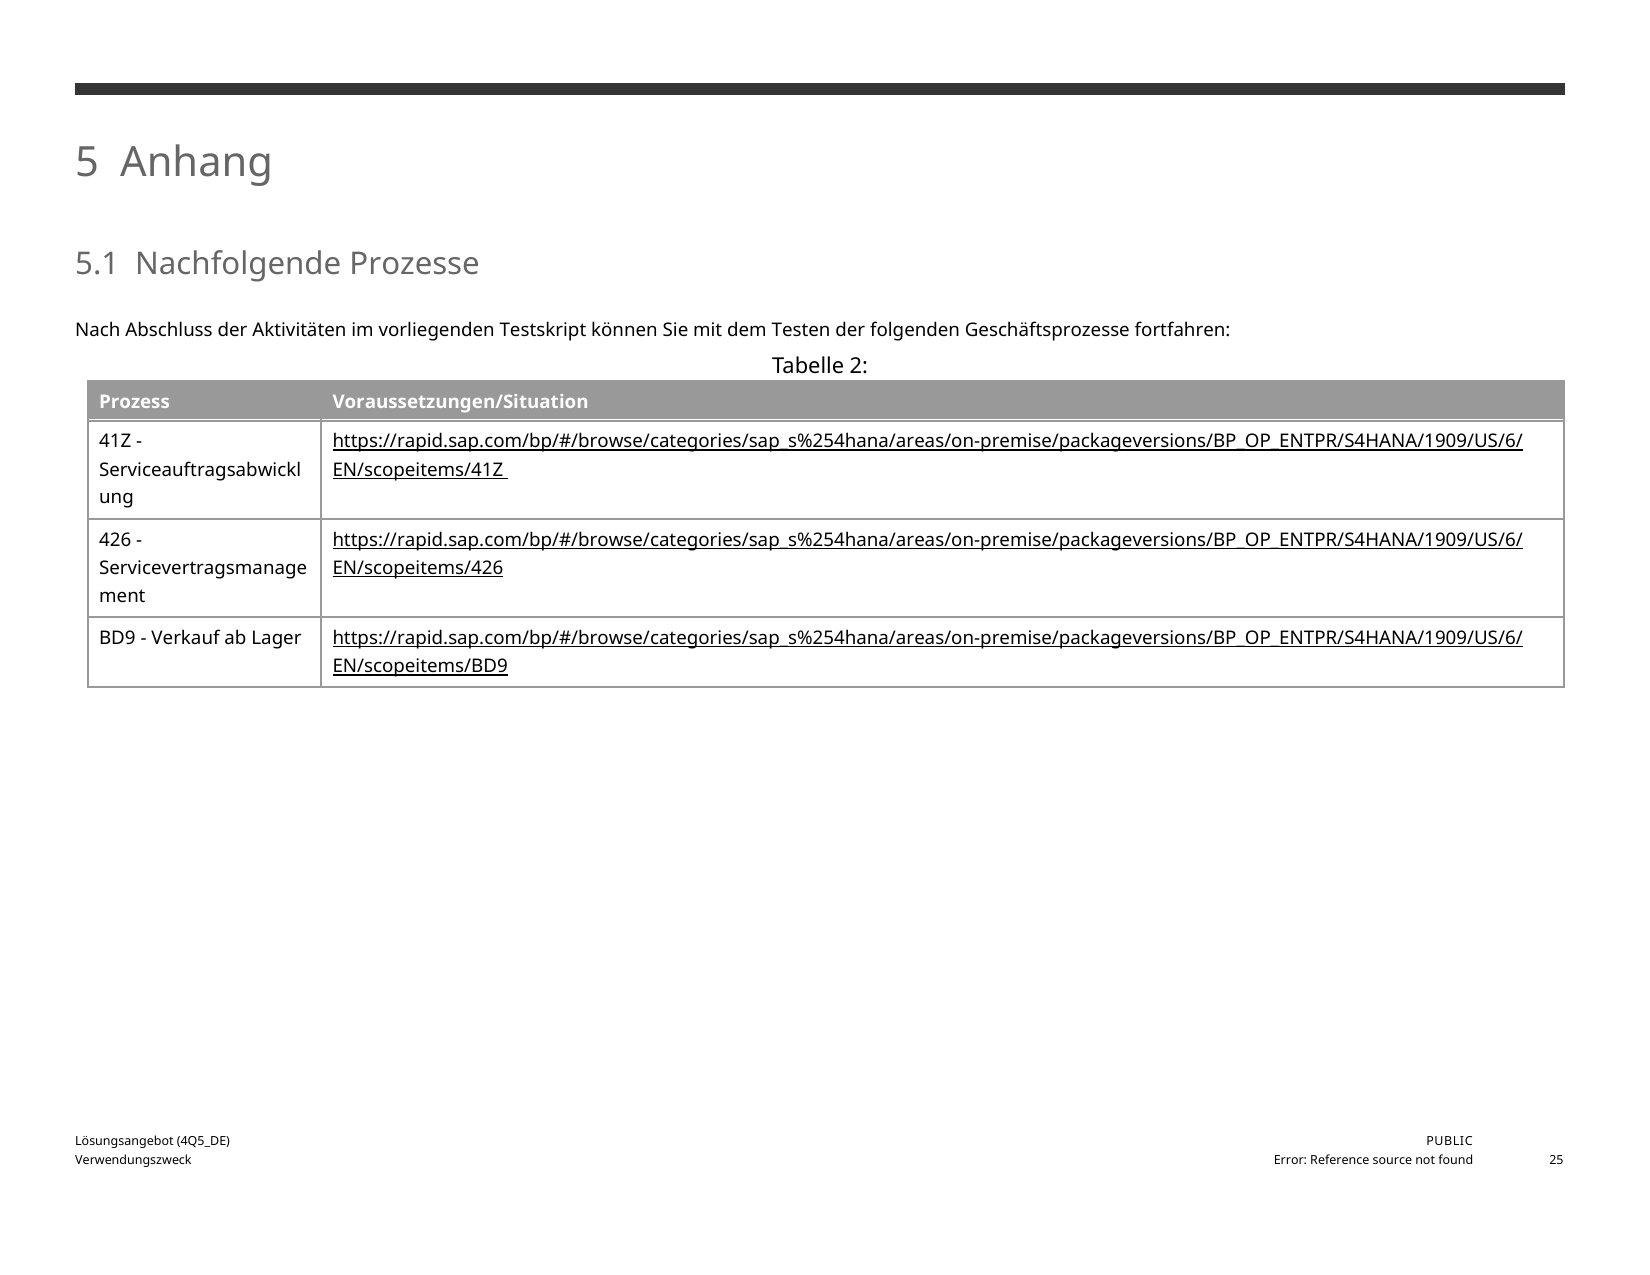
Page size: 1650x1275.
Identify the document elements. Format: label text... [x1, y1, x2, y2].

table_cell https://rapid.sap.com/bp/#/browse/categories/sap_s%254hana/areas/on-premise/packageversions/BP_OP_ENTPR/S4HANA/1909/US/6/EN/scopeitems/426 [322, 520, 1563, 616]
table_cell https://rapid.sap.com/bp/#/browse/categories/sap_s%254hana/areas/on-premise/packageversions/BP_OP_ENTPR/S4HANA/1909/US/6/EN/scopeitems/41Z [322, 422, 1563, 518]
subtitle Anhang [75, 137, 1565, 187]
table_header Prozess [89, 382, 320, 419]
table_cell 41Z - Serviceauftragsabwicklung [89, 422, 320, 518]
table_cell https://rapid.sap.com/bp/#/browse/categories/sap_s%254hana/areas/on-premise/packageversions/BP_OP_ENTPR/S4HANA/1909/US/6/EN/scopeitems/BD9 [322, 618, 1563, 686]
table_header Voraussetzungen/Situation [322, 382, 1563, 419]
table_cell BD9 - Verkauf ab Lager [89, 618, 320, 686]
text Nach Abschluss der Aktivitäten im vorliegenden Testskript können Sie mit dem Testen der folgenden Geschäftsprozesse fortfahren: [75, 316, 1565, 341]
subtitle Nachfolgende Prozesse [75, 245, 1565, 282]
title Tabelle 2: [75, 350, 1565, 380]
table_cell 426 - Servicevertragsmanagement [89, 520, 320, 616]
